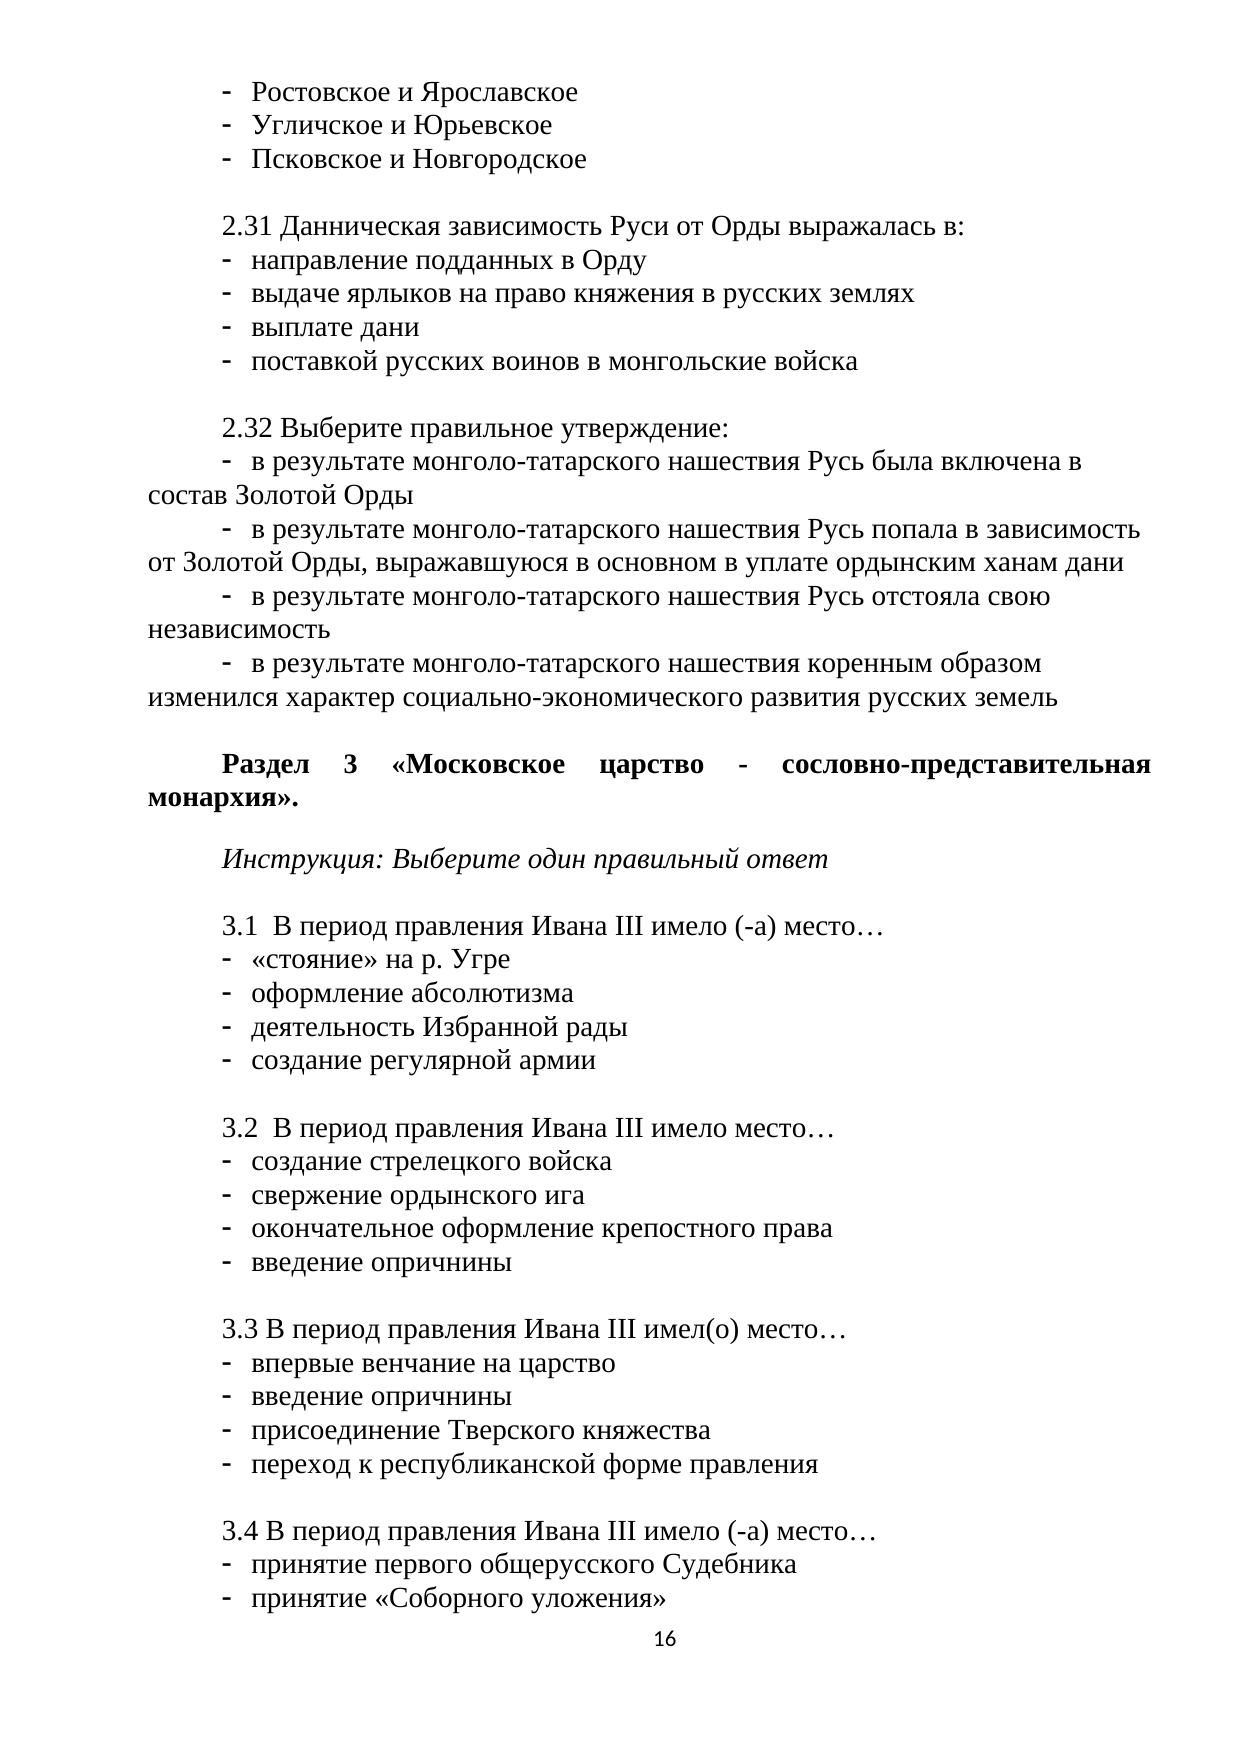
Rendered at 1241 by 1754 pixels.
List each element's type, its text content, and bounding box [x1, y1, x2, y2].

text 3.1 В период правления Ивана III имело (-а) место… [148, 908, 1152, 942]
list в результате монголо-татарского нашествия Русь отстояла свою независимость [148, 578, 1152, 645]
text Инструкция: Выберите один правильный ответ [148, 841, 1152, 874]
list Псковское и Новгородское [222, 141, 1152, 175]
list выдаче ярлыков на право княжения в русских землях [222, 276, 1152, 309]
list 2.32 Выберите правильное утверждение: [222, 410, 1152, 443]
list впервые венчание на царство [148, 1345, 1152, 1378]
list направление подданных в Орду [222, 242, 1152, 276]
text 3.4 В период правления Ивана III имело (-а) место… [148, 1513, 1152, 1547]
list введение опричнины [148, 1244, 1152, 1278]
text 3.3 В период правления Ивана III имел(о) место… [148, 1311, 1152, 1345]
list присоединение Тверского княжества [148, 1412, 1152, 1446]
list «стояние» на р. Угре [148, 942, 1152, 975]
list введение опричнины [148, 1378, 1152, 1412]
list свержение ордынского ига [148, 1177, 1152, 1211]
list выплате дани [222, 309, 1152, 343]
list 2.31 Данническая зависимость Руси от Орды выражалась в: [222, 208, 1152, 242]
list деятельность Избранной рады [148, 1009, 1152, 1042]
list оформление абсолютизма [148, 975, 1152, 1009]
list в результате монголо-татарского нашествия коренным образом изменился характер социально-экономического развития русских земель [148, 645, 1152, 712]
list переход к республиканской форме правления [148, 1446, 1152, 1479]
list создание регулярной армии [148, 1042, 1152, 1076]
list окончательное оформление крепостного права [148, 1211, 1152, 1244]
list Угличское и Юрьевское [222, 107, 1152, 141]
text 3.2 В период правления Ивана III имело место… [148, 1110, 1152, 1143]
list принятие «Соборного уложения» [148, 1580, 1152, 1614]
list в результате монголо-татарского нашествия Русь была включена в состав Золотой Орды [148, 443, 1152, 511]
list поставкой русских воинов в монгольские войска [222, 343, 1152, 376]
list создание стрелецкого войска [148, 1143, 1152, 1177]
list Ростовское и Ярославское [222, 74, 1152, 107]
list в результате монголо-татарского нашествия Русь попала в зависимость от Золотой Орды, выражавшуюся в основном в уплате ордынским ханам дани [148, 511, 1152, 578]
text Раздел 3 «Московское царство - сословно-представительная монархия». [148, 746, 1152, 841]
list принятие первого общерусского Судебника [148, 1547, 1152, 1580]
